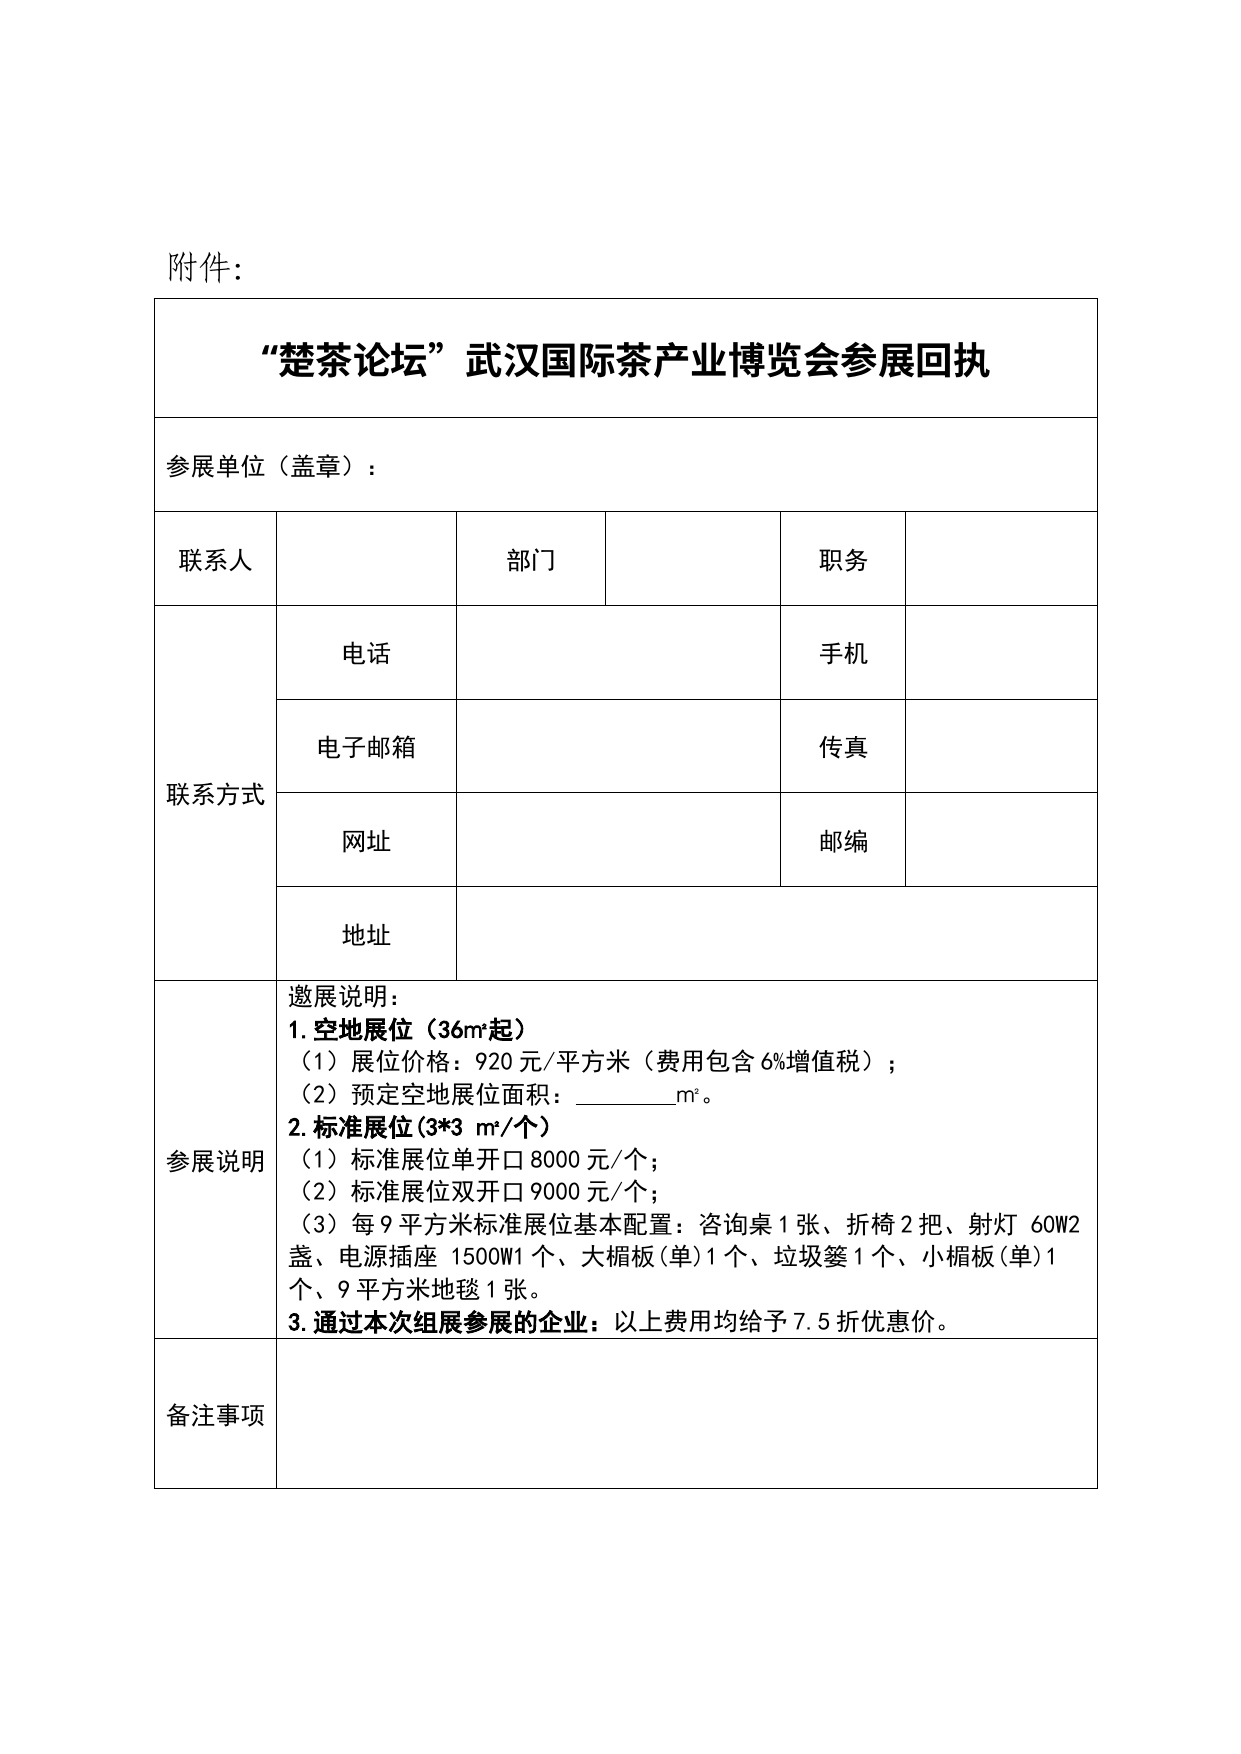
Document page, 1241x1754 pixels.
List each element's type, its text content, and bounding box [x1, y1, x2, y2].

table_cell 网址 [277, 793, 456, 886]
table_cell 联系人 [155, 512, 276, 605]
table_cell 职务 [781, 512, 905, 605]
table_cell [906, 512, 1097, 605]
table_cell [457, 606, 780, 698]
table_cell 参展说明 [155, 981, 276, 1338]
table_cell [906, 700, 1097, 792]
table_cell 备注事项 [155, 1339, 276, 1488]
table_cell 手机 [781, 606, 905, 698]
table_cell [906, 793, 1097, 886]
table_cell [457, 887, 1097, 980]
table_cell 电话 [277, 606, 456, 698]
table_header “楚茶论坛”武汉国际茶产业博览会参展回执 [155, 299, 1097, 417]
table_cell [457, 793, 780, 886]
table_cell 部门 [457, 512, 605, 605]
table_cell 参展单位（盖章）： [155, 418, 1097, 511]
table_cell [906, 606, 1097, 698]
table_cell [606, 512, 780, 605]
table_cell [277, 512, 456, 605]
table_cell 联系方式 [155, 606, 276, 980]
table_cell 传真 [781, 700, 905, 792]
table_cell [277, 1339, 1097, 1488]
table_cell 地址 [277, 887, 456, 980]
table_cell [457, 700, 780, 792]
table_cell 电子邮箱 [277, 700, 456, 792]
table_cell 邮编 [781, 793, 905, 886]
table_cell 邀展说明： 1.空地展位（36㎡起） （1）展位价格：920元/平方米（费用包含6%增值税）； （2）预定空地展位面积： ㎡。 2.标准展位(3*3 ㎡/个） （1）标准展位单开口8000元/个； （2）标准展位双开口9000元/个； （3）每9平方米标准展位基本配置：咨询桌1张、折椅2把、射灯 60W2盏、电源插座 1500W1个、大楣板(单)1个、垃圾篓1个、小楣板(单)1个、9平方米地毯1张。 3.通过本次组展参展的企业：以上费用均给予7.5折优惠价。 [277, 981, 1097, 1338]
list 附件： [165, 233, 1087, 298]
